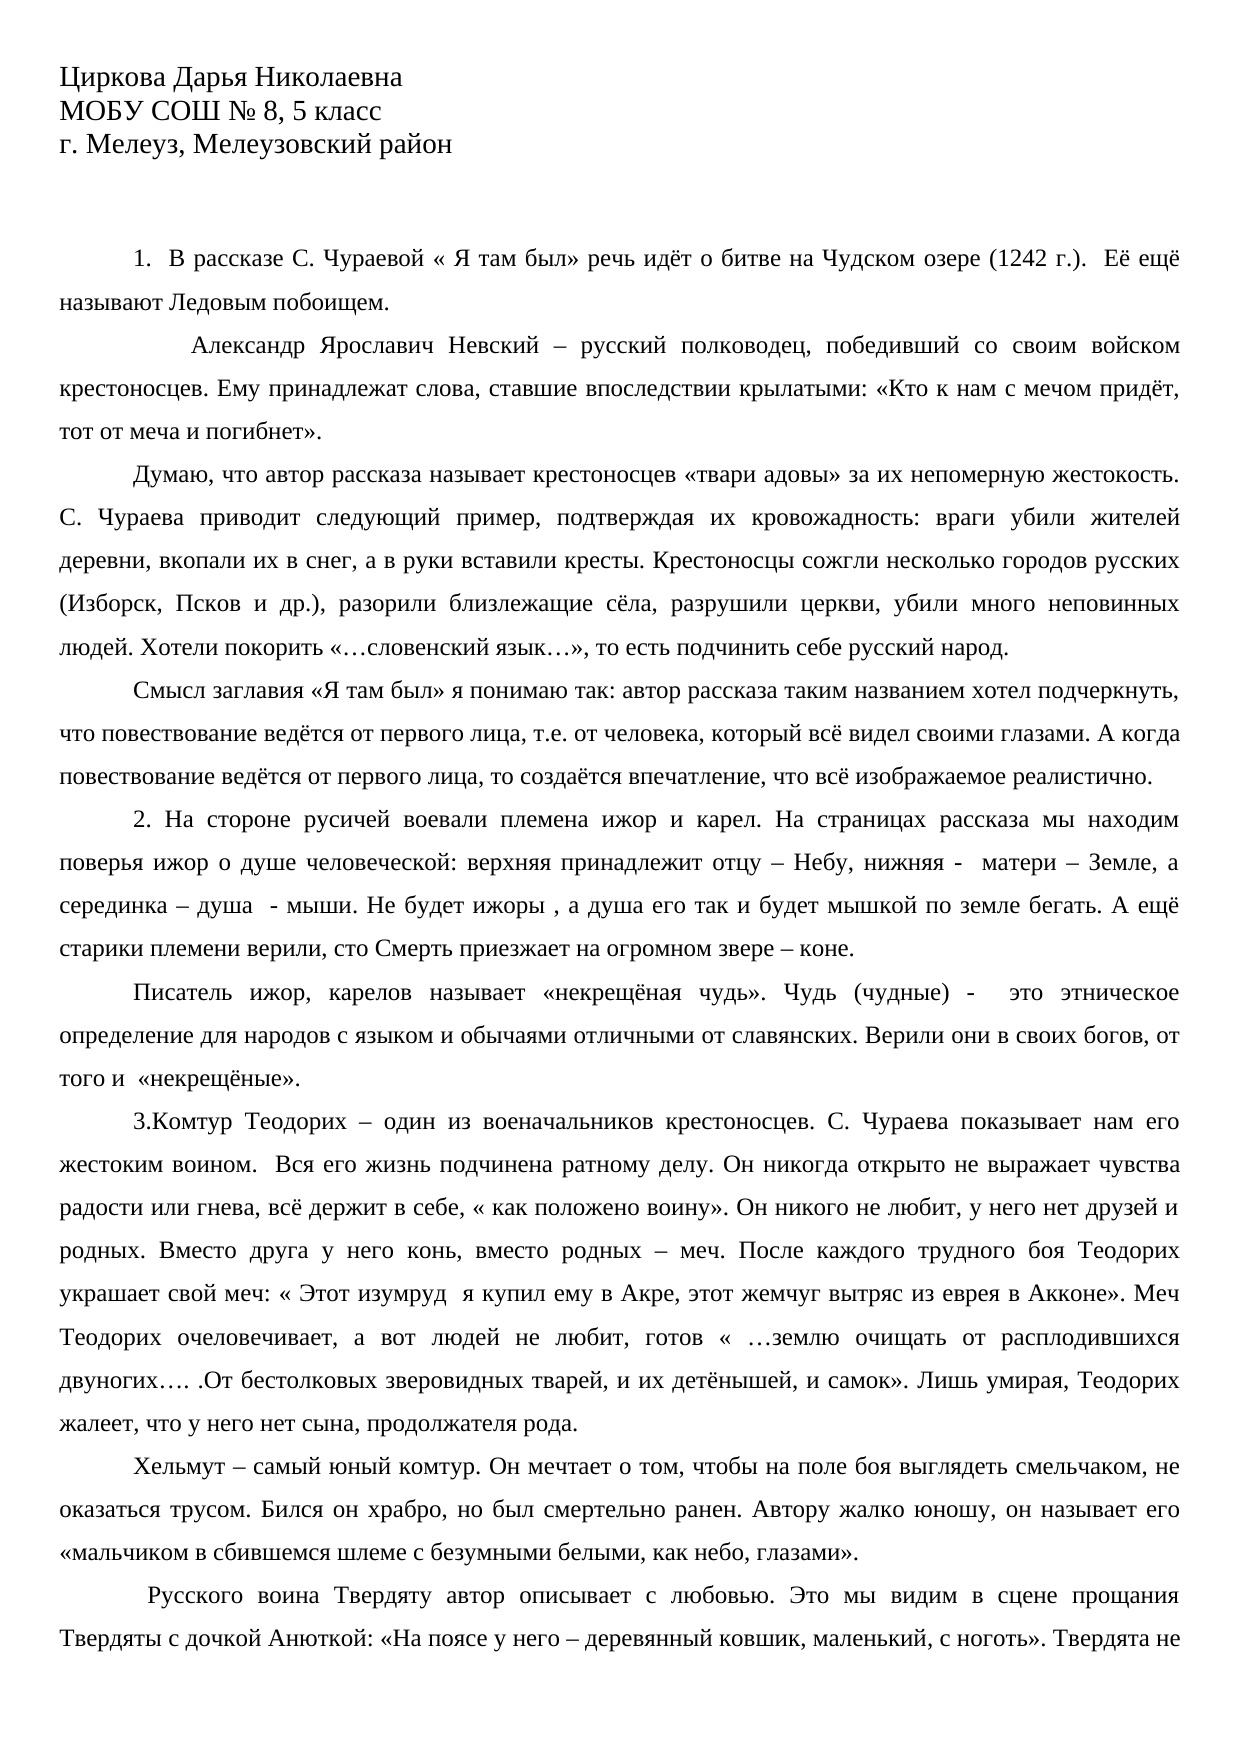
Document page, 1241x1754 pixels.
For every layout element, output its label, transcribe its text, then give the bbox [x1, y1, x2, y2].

text Циркова Дарья Николаевна [59, 59, 1181, 93]
text Писатель ижор, карелов называет «некрещёная чудь». Чудь (чудные) - это этническое определение для народов с языком и обычаями отличными от славянских. Верили они в своих богов, от того и «некрещёные». [59, 977, 1181, 1092]
text г. Мелеуз, Мелеузовский район [59, 126, 1181, 160]
text Думаю, что автор рассказа называет крестоносцев «твари адовы» за их непомерную жестокость. С. Чураева приводит следующий пример, подтверждая их кровожадность: враги убили жителей деревни, вкопали их в снег, а в руки вставили кресты. Крестоносцы сожгли несколько городов русских (Изборск, Псков и др.), разорили близлежащие сёла, разрушили церкви, убили много неповинных людей. Хотели покорить «…словенский язык…», то есть подчинить себе русский народ. [59, 459, 1181, 660]
text МОБУ СОШ № 8, 5 класс [59, 93, 1181, 126]
text Смысл заглавия «Я там был» я понимаю так: автор рассказа таким названием хотел подчеркнуть, что повествование ведётся от первого лица, т.е. от человека, который всё видел своими глазами. А когда повествование ведётся от первого лица, то создаётся впечатление, что всё изображаемое реалистично. [59, 675, 1181, 790]
text 2. На стороне русичей воевали племена ижор и карел. На страницах рассказа мы находим поверья ижор о душе человеческой: верхняя принадлежит отцу – Небу, нижняя - матери – Земле, а серединка – душа - мыши. Не будет ижоры , а душа его так и будет мышкой по земле бегать. А ещё старики племени верили, сто Смерть приезжает на огромном звере – коне. [59, 804, 1181, 962]
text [59, 1580, 1181, 1652]
text 1. В рассказе С. Чураевой « Я там был» речь идёт о битве на Чудском озере (1242 г.). Её ещё называют Ледовым побоищем. [59, 243, 1181, 315]
text 3.Комтур Теодорих – один из военачальников крестоносцев. С. Чураева показывает нам его жестоким воином. Вся его жизнь подчинена ратному делу. Он никогда открыто не выражает чувства радости или гнева, всё держит в себе, « как положено воину». Он никого не любит, у него нет друзей и родных. Вместо друга у него конь, вместо родных – меч. После каждого трудного боя Теодорих украшает свой меч: « Этот изумруд я купил ему в Акре, этот жемчуг вытряс из еврея в Акконе». Меч Теодорих очеловечивает, а вот людей не любит, готов « …землю очищать от расплодившихся двуногих…. .От бестолковых зверовидных тварей, и их детёнышей, и самок». Лишь умирая, Теодорих жалеет, что у него нет сына, продолжателя рода. [59, 1106, 1181, 1437]
text Хельмут – самый юный комтур. Он мечтает о том, чтобы на поле боя выглядеть смельчаком, не оказаться трусом. Бился он храбро, но был смертельно ранен. Автору жалко юношу, он называет его «мальчиком в сбившемся шлеме с безумными белыми, как небо, глазами». [59, 1451, 1181, 1566]
text Александр Ярославич Невский – русский полководец, победивший со своим войском крестоносцев. Ему принадлежат слова, ставшие впоследствии крылатыми: «Кто к нам с мечом придёт, тот от меча и погибнет». [59, 330, 1181, 445]
